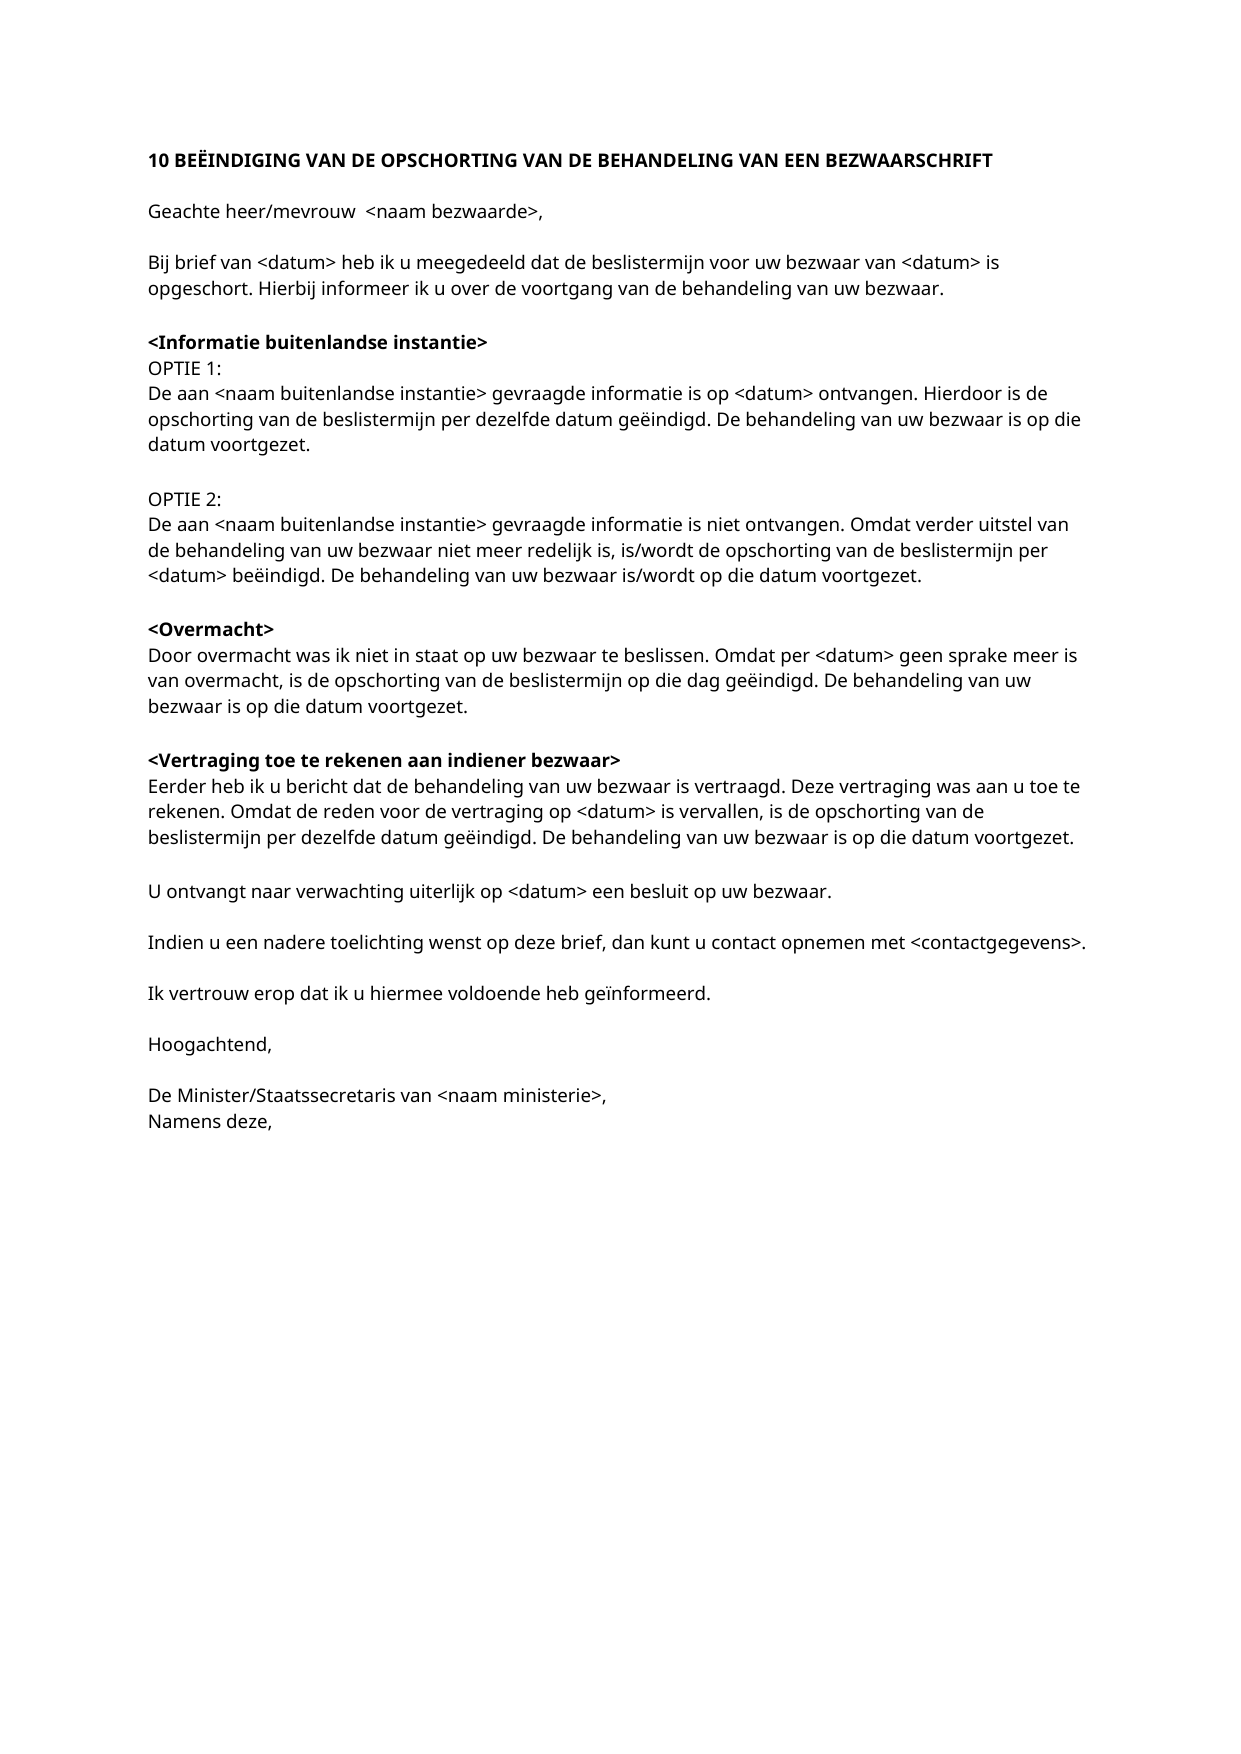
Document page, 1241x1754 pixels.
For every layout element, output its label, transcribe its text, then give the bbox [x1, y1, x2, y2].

text De aan <naam buitenlandse instantie> gevraagde informatie is op <datum> ontvangen. Hierdoor is de opschorting van de beslistermijn per dezelfde datum geëindigd. De behandeling van uw bezwaar is op die datum voortgezet. [148, 381, 1093, 486]
text <Informatie buitenlandse instantie> [148, 329, 1093, 355]
text Hoogachtend, [148, 1031, 1093, 1057]
text Ik vertrouw erop dat ik u hiermee voldoende heb geïnformeerd. [148, 980, 1093, 1006]
text <Vertraging toe te rekenen aan indiener bezwaar> Eerder heb ik u bericht dat de behandeling van uw bezwaar is vertraagd. Deze vertraging was aan u toe te rekenen. Omdat de reden voor de vertraging op <datum> is vervallen, is de opschorting van de beslistermijn per dezelfde datum geëindigd. De behandeling van uw bezwaar is op die datum voortgezet. [148, 747, 1093, 878]
text Namens deze, [148, 1108, 1093, 1133]
text Geachte heer/mevrouw <naam bezwaarde>, [148, 199, 1093, 224]
text <Overmacht> [148, 617, 1093, 642]
text Door overmacht was ik niet in staat op uw bezwaar te beslissen. Omdat per <datum> geen sprake meer is van overmacht, is de opschorting van de beslistermijn op die dag geëindigd. De behandeling van uw bezwaar is op die datum voortgezet. [148, 642, 1093, 747]
text Bij brief van <datum> heb ik u meegedeeld dat de beslistermijn voor uw bezwaar van <datum> is opgeschort. Hierbij informeer ik u over de voortgang van de behandeling van uw bezwaar. [148, 250, 1093, 301]
text Indien u een nadere toelichting wenst op deze brief, dan kunt u contact opnemen met <contactgegevens>. [148, 929, 1093, 955]
text U ontvangt naar verwachting uiterlijk op <datum> een besluit op uw bezwaar. [148, 878, 1093, 904]
text 10 BEËINDIGING VAN DE OPSCHORTING VAN DE BEHANDELING VAN EEN BEZWAARSCHRIFT [148, 148, 1093, 173]
text De Minister/Staatssecretaris van <naam ministerie>, [148, 1082, 1093, 1108]
text De aan <naam buitenlandse instantie> gevraagde informatie is niet ontvangen. Omdat verder uitstel van de behandeling van uw bezwaar niet meer redelijk is, is/wordt de opschorting van de beslistermijn per <datum> beëindigd. De behandeling van uw bezwaar is/wordt op die datum voortgezet. [148, 511, 1093, 617]
text OPTIE 2: [148, 486, 1093, 511]
text OPTIE 1: [148, 355, 1093, 381]
